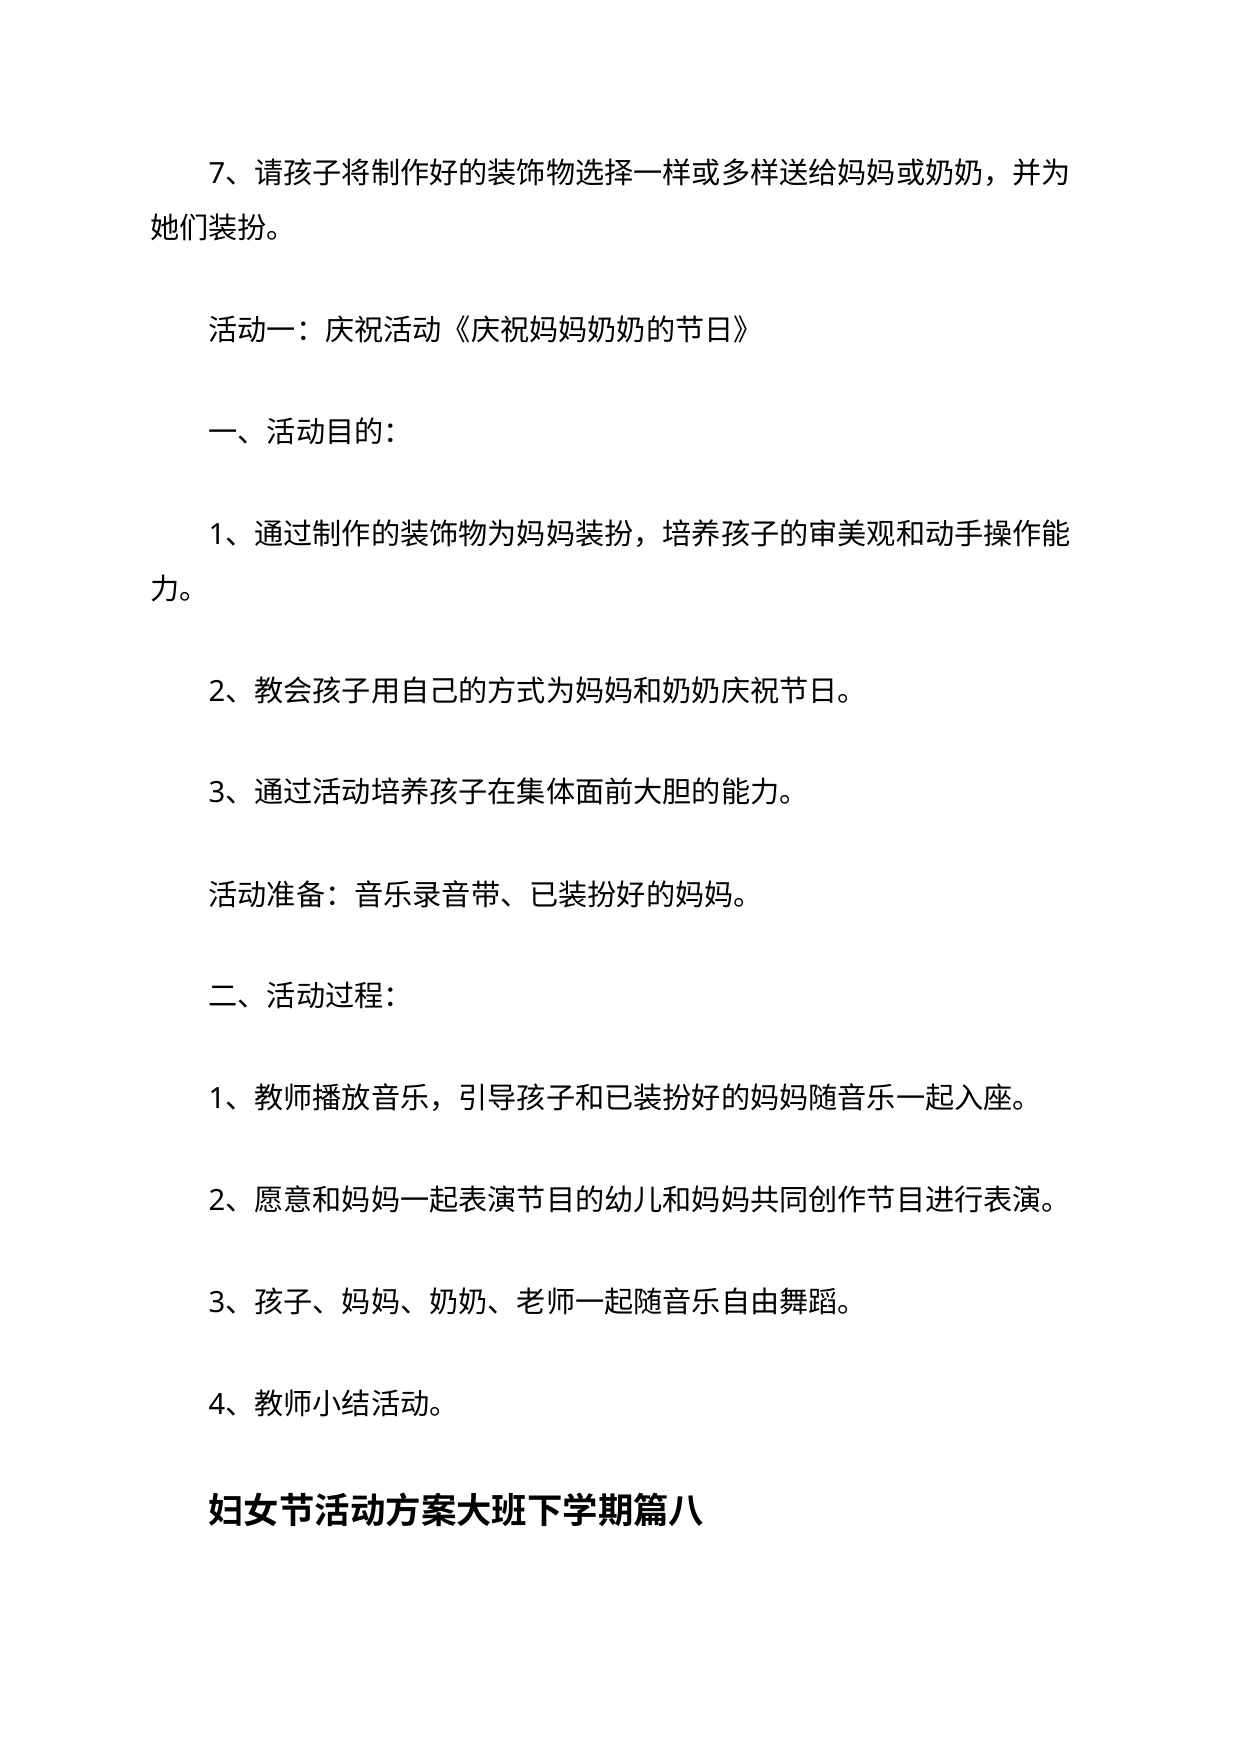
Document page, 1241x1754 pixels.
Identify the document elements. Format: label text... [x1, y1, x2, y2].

text 1、通过制作的装饰物为妈妈装扮，培养孩子的审美观和动手操作能力。 [150, 510, 1090, 608]
text 活动准备：音乐录音带、已装扮好的妈妈。 [150, 871, 1090, 913]
text 7、请孩子将制作好的装饰物选择一样或多样送给妈妈或奶奶，并为她们装扮。 [150, 150, 1090, 247]
text 活动一：庆祝活动《庆祝妈妈奶奶的节日》 [150, 307, 1090, 349]
text 一、活动目的： [150, 408, 1090, 451]
text 2、教会孩子用自己的方式为妈妈和奶奶庆祝节日。 [150, 667, 1090, 709]
text 2、愿意和妈妈一起表演节目的幼儿和妈妈共同创作节目进行表演。 [150, 1177, 1090, 1219]
text 4、教师小结活动。 [150, 1381, 1090, 1423]
text 3、通过活动培养孩子在集体面前大胆的能力。 [150, 769, 1090, 811]
text 妇女节活动方案大班下学期篇八 [150, 1482, 1090, 1534]
text 1、教师播放音乐，引导孩子和已装扮好的妈妈随音乐一起入座。 [150, 1074, 1090, 1117]
text 二、活动过程： [150, 973, 1090, 1015]
text 3、孩子、妈妈、奶奶、老师一起随音乐自由舞蹈。 [150, 1278, 1090, 1321]
